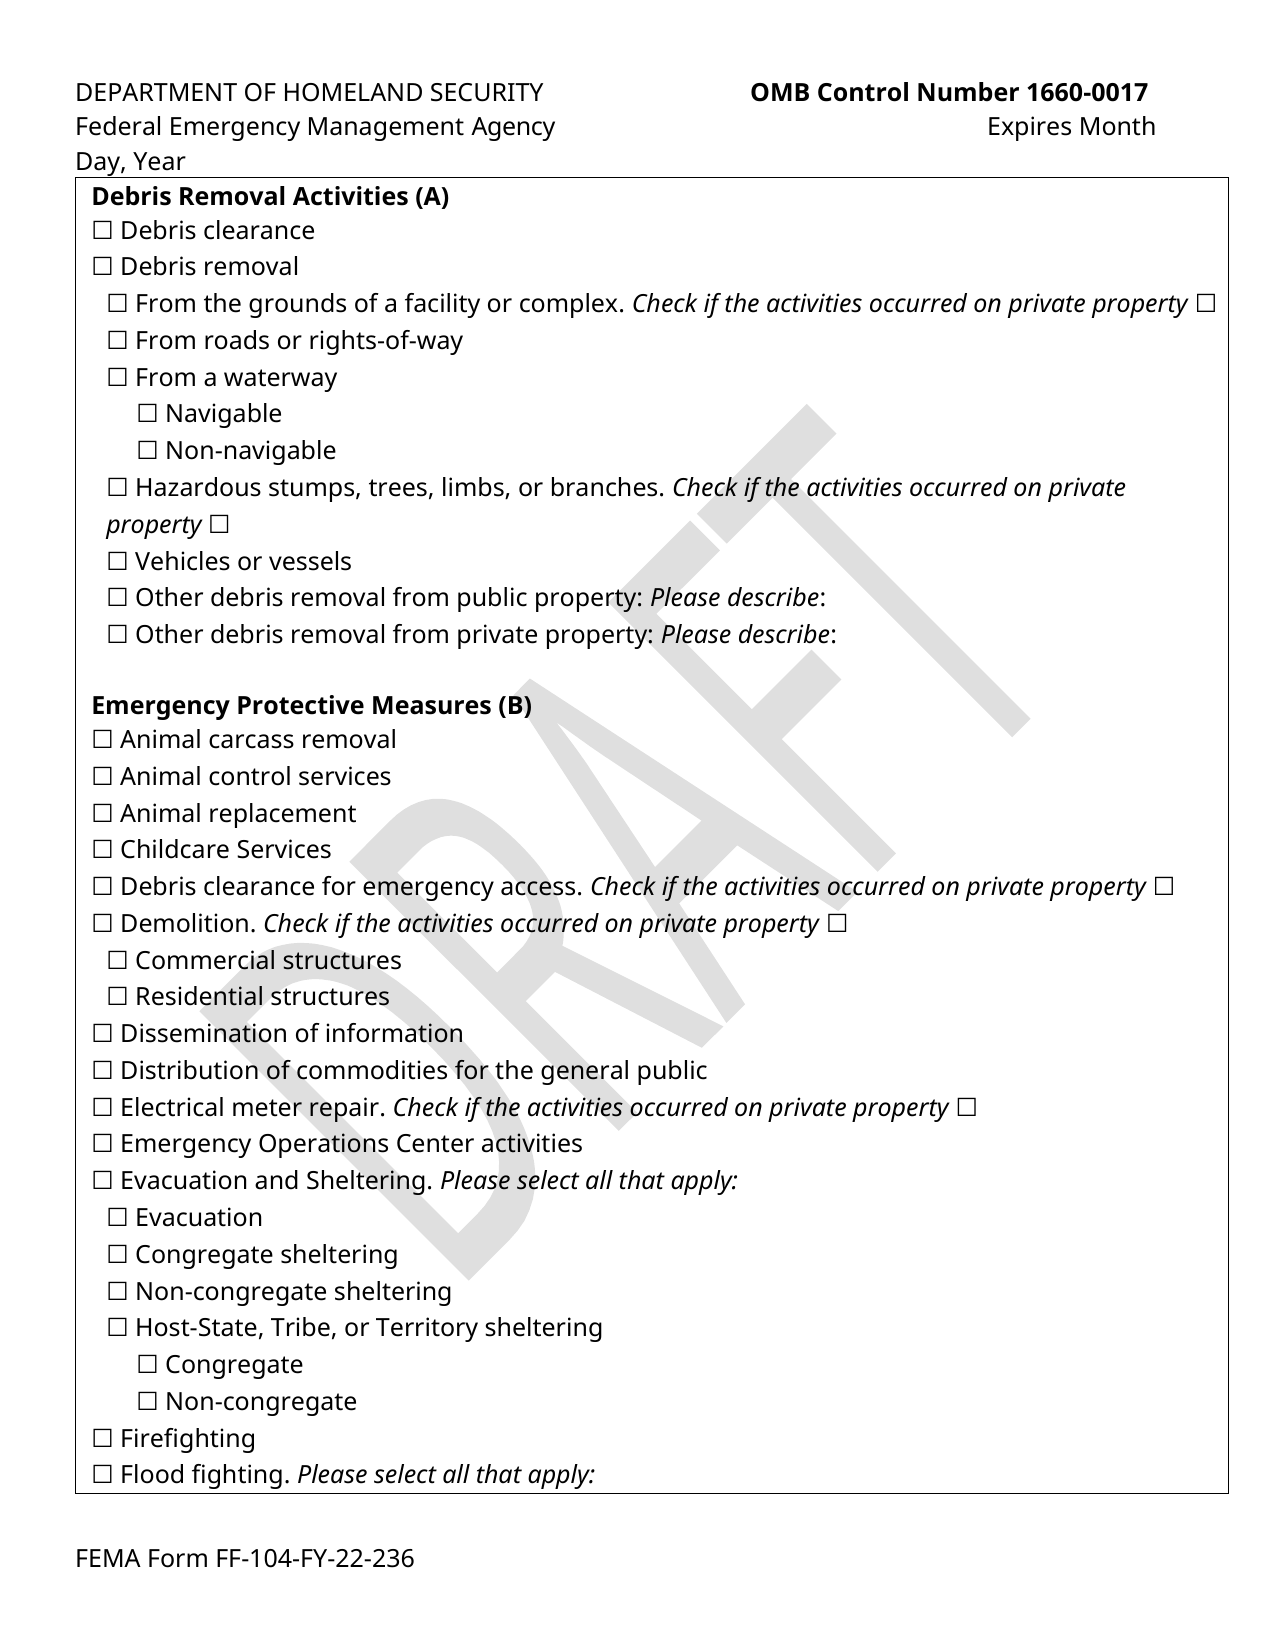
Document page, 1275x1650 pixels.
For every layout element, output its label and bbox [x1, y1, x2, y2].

table_cell [76, 178, 1228, 1493]
